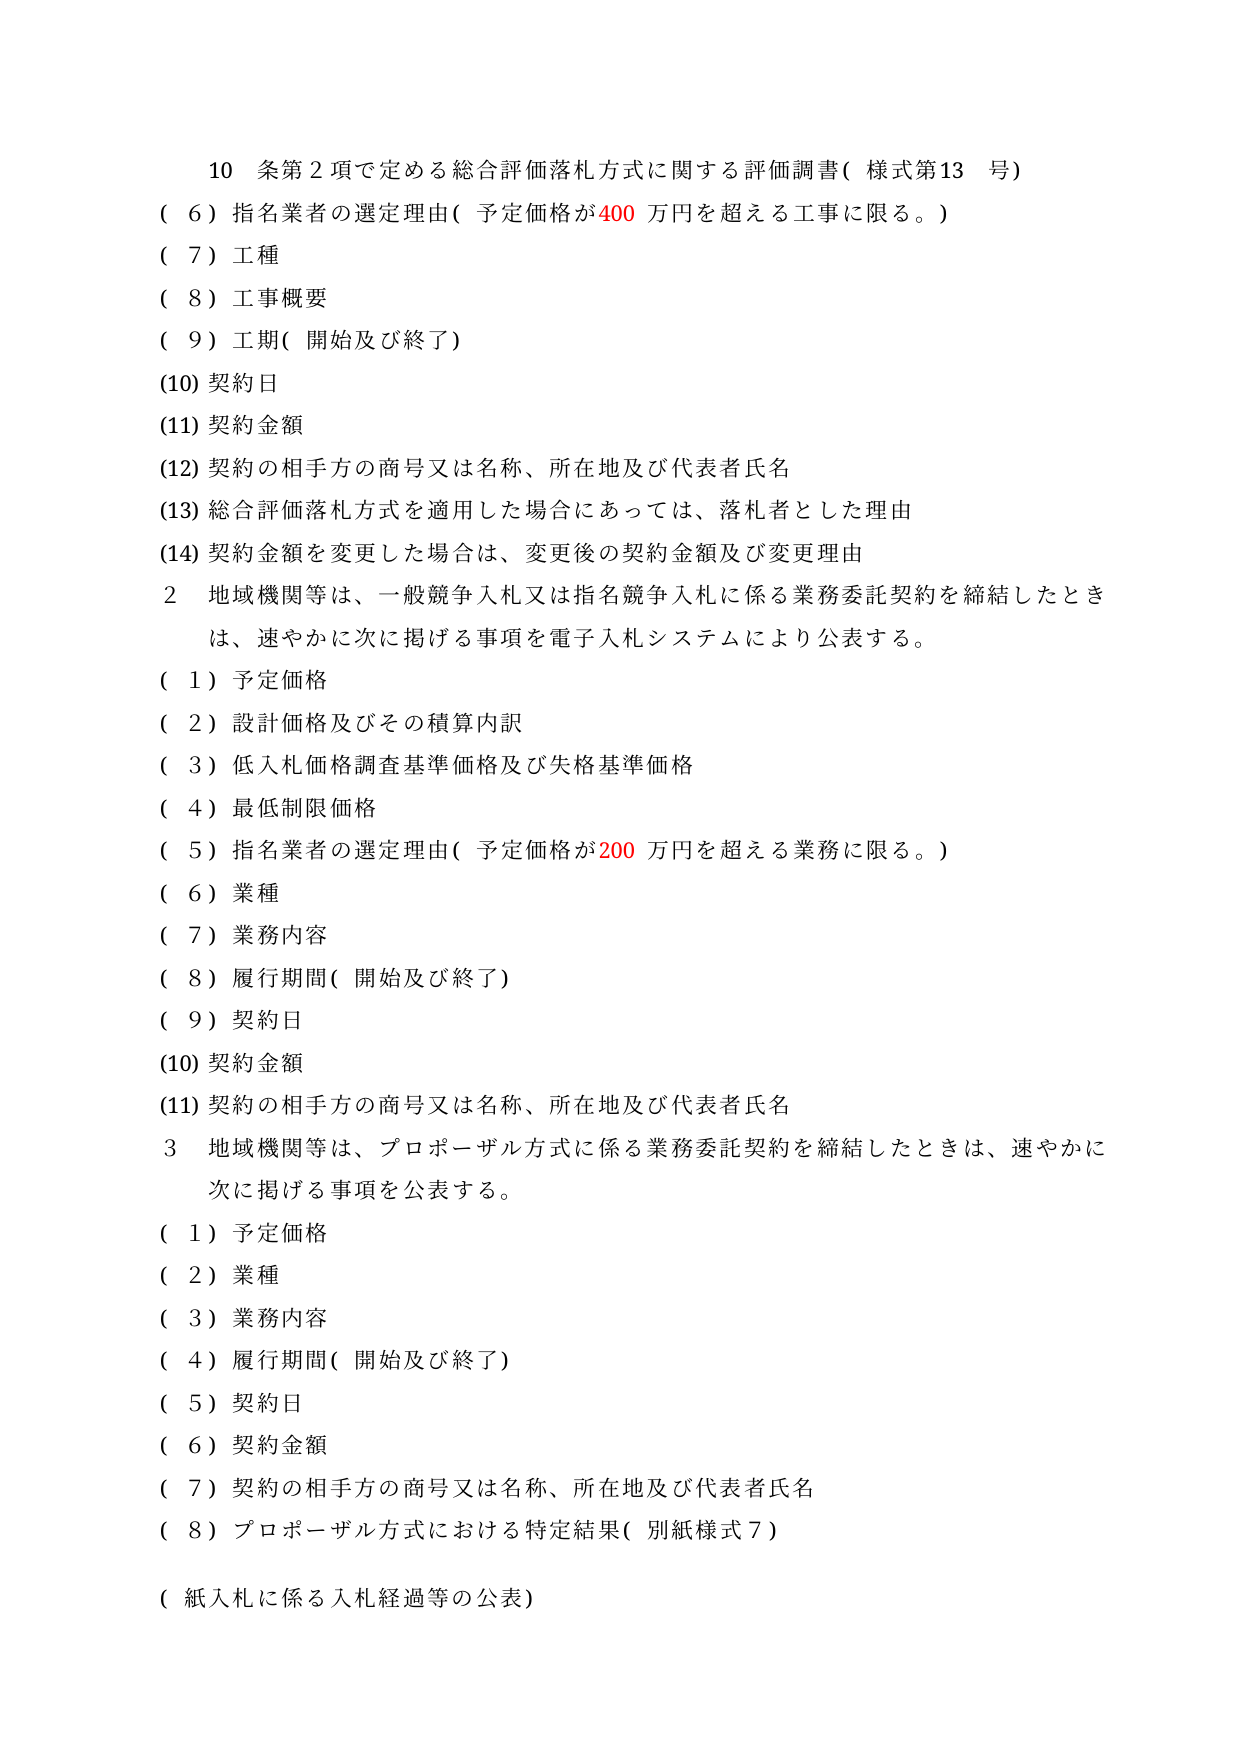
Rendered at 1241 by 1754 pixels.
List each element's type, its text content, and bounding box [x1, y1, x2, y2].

text (紙入札に係る入札経過等の公表) [159, 1575, 1110, 1618]
text 10条第２項で定める総合評価落札方式に関する評価調書(様式第13号) [159, 148, 1110, 190]
text (７)工種 [159, 233, 1110, 275]
text (12)契約の相手方の商号又は名称、所在地及び代表者氏名 [159, 445, 1110, 488]
text (14)契約金額を変更した場合は、変更後の契約金額及び変更理由 [159, 530, 1110, 573]
text (６)契約金額 [159, 1423, 1110, 1465]
text (11)契約金額 [159, 403, 1110, 445]
text (２)設計価格及びその積算内訳 [159, 700, 1110, 743]
text (５)指名業者の選定理由(予定価格が200万円を超える業務に限る｡) [159, 828, 1110, 870]
text (１)予定価格 [159, 658, 1110, 700]
text (８)工事概要 [159, 275, 1110, 318]
text (11)契約の相手方の商号又は名称、所在地及び代表者氏名 [159, 1083, 1110, 1125]
text (10)契約日 [159, 360, 1110, 403]
text (３)低入札価格調査基準価格及び失格基準価格 [159, 743, 1110, 785]
text (９)工期(開始及び終了) [159, 318, 1110, 360]
text (６)指名業者の選定理由(予定価格が400万円を超える工事に限る｡) [159, 190, 1110, 233]
text ３ 地域機関等は、プロポーザル方式に係る業務委託契約を締結したときは、速やかに次に掲げる事項を公表する。 [159, 1125, 1110, 1210]
text (４)履行期間(開始及び終了) [159, 1338, 1110, 1380]
text (７)業務内容 [159, 913, 1110, 955]
text ２ 地域機関等は、一般競争入札又は指名競争入札に係る業務委託契約を締結したときは、速やかに次に掲げる事項を電子入札システムにより公表する。 [159, 573, 1110, 658]
text (10)契約金額 [159, 1040, 1110, 1083]
text (13)総合評価落札方式を適用した場合にあっては、落札者とした理由 [159, 488, 1110, 530]
text (４)最低制限価格 [159, 785, 1110, 828]
text (７)契約の相手方の商号又は名称、所在地及び代表者氏名 [159, 1465, 1110, 1508]
text (９)契約日 [159, 998, 1110, 1040]
text (８)プロポーザル方式における特定結果(別紙様式７) [159, 1508, 1110, 1550]
text (１)予定価格 [159, 1210, 1110, 1253]
text (２)業種 [159, 1253, 1110, 1295]
text (６)業種 [159, 870, 1110, 913]
text (８)履行期間(開始及び終了) [159, 955, 1110, 998]
text (３)業務内容 [159, 1295, 1110, 1338]
text (５)契約日 [159, 1380, 1110, 1423]
